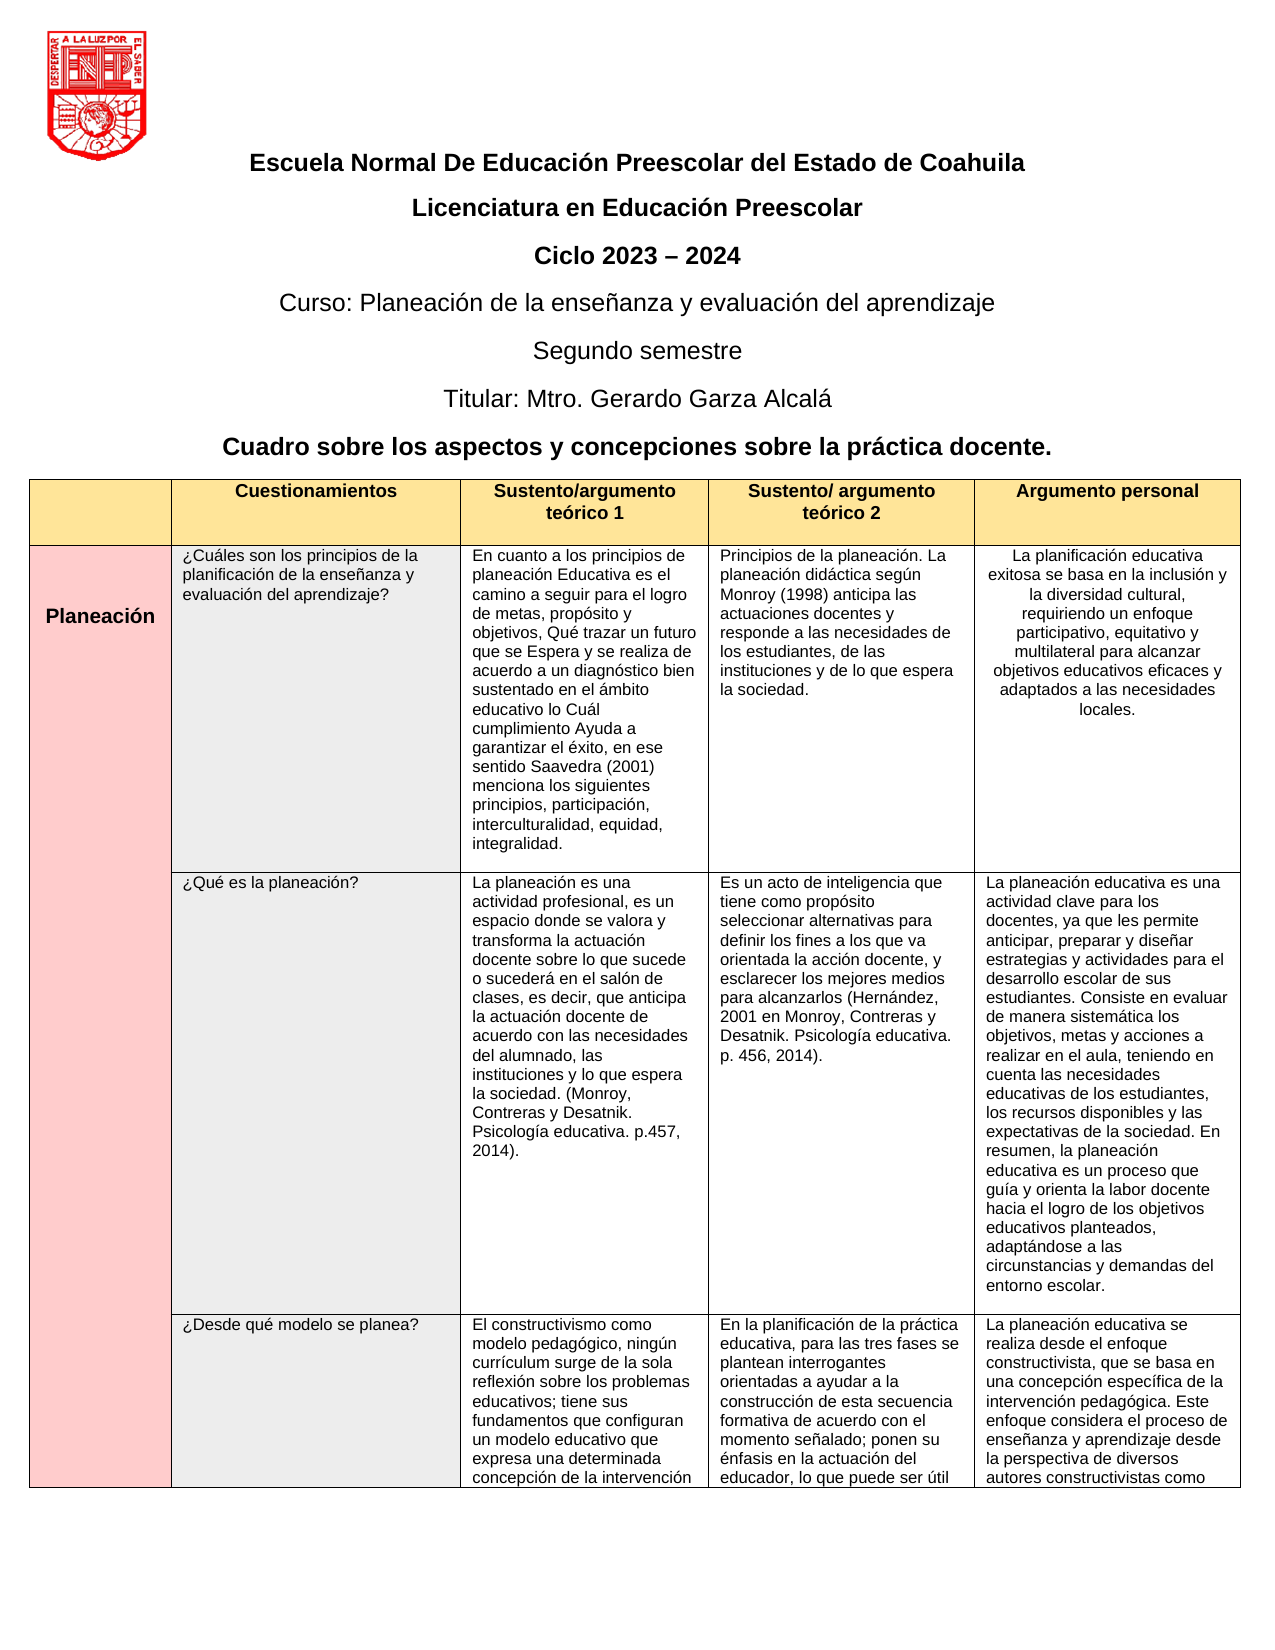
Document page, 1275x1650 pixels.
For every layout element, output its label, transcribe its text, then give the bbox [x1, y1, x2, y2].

table_cell Planeación [30, 546, 171, 1487]
table_cell Es un acto de inteligencia que tiene como propósito seleccionar alternativas para definir los fines a los que va orientada la acción docente, y esclarecer los mejores medios para alcanzarlos (Hernández, 2001 en Monroy, Contreras y Desatnik. Psicología educativa. p. 456, 2014). [709, 873, 974, 1314]
table_cell La planeación es una actividad profesional, es un espacio donde se valora y transforma la actuación docente sobre lo que sucede o sucederá en el salón de clases, es decir, que anticipa la actuación docente de acuerdo con las necesidades del alumnado, las instituciones y lo que espera la sociedad. (Monroy, Contreras y Desatnik. Psicología educativa. p.457, 2014). [461, 873, 708, 1314]
table_cell Principios de la planeación. La planeación didáctica según Monroy (1998) anticipa las actuaciones docentes y responde a las necesidades de los estudiantes, de las instituciones y de lo que espera la sociedad. [709, 546, 974, 872]
text Ciclo 2023 – 2024 [177, 241, 1098, 269]
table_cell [461, 1315, 708, 1487]
picture [39, 28, 152, 162]
text Segundo semestre [177, 336, 1098, 365]
text Curso: Planeación de la enseñanza y evaluación del aprendizaje [177, 288, 1098, 317]
table_header Argumento personal [975, 480, 1240, 545]
table_header Sustento/ argumento teórico 2 [709, 480, 974, 545]
table_cell La planeación educativa es una actividad clave para los docentes, ya que les permite anticipar, preparar y diseñar estrategias y actividades para el desarrollo escolar de sus estudiantes. Consiste en evaluar de manera sistemática los objetivos, metas y acciones a realizar en el aula, teniendo en cuenta las necesidades educativas de los estudiantes, los recursos disponibles y las expectativas de la sociedad. En resumen, la planeación educativa es un proceso que guía y orienta la labor docente hacia el logro de los objetivos educativos planteados, adaptándose a las circunstancias y demandas del entorno escolar. [975, 873, 1240, 1314]
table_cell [172, 1315, 460, 1487]
text Escuela Normal De Educación Preescolar del Estado de Coahuila [177, 148, 1098, 176]
text Titular: Mtro. Gerardo Garza Alcalá [177, 384, 1098, 413]
table_cell En cuanto a los principios de planeación Educativa es el camino a seguir para el logro de metas, propósito y objetivos, Qué trazar un futuro que se Espera y se realiza de acuerdo a un diagnóstico bien sustentado en el ámbito educativo lo Cuál cumplimiento Ayuda a garantizar el éxito, en ese sentido Saavedra (2001) menciona los siguientes principios, participación, interculturalidad, equidad, integralidad. [461, 546, 708, 872]
text Licenciatura en Educación Preescolar [177, 193, 1098, 222]
text Cuadro sobre los aspectos y concepciones sobre la práctica docente. [177, 432, 1098, 460]
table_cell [709, 1315, 974, 1487]
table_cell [975, 1315, 1240, 1487]
table_cell ¿Cuáles son los principios de la planificación de la enseñanza y evaluación del aprendizaje? [172, 546, 460, 872]
table_cell La planificación educativa exitosa se basa en la inclusión y la diversidad cultural, requiriendo un enfoque participativo, equitativo y multilateral para alcanzar objetivos educativos eficaces y adaptados a las necesidades locales. [975, 546, 1240, 872]
table_header Sustento/argumento teórico 1 [461, 480, 708, 545]
table_cell ¿Qué es la planeación? [172, 873, 460, 1314]
table_header [30, 480, 171, 545]
table_header Cuestionamientos [172, 480, 460, 545]
